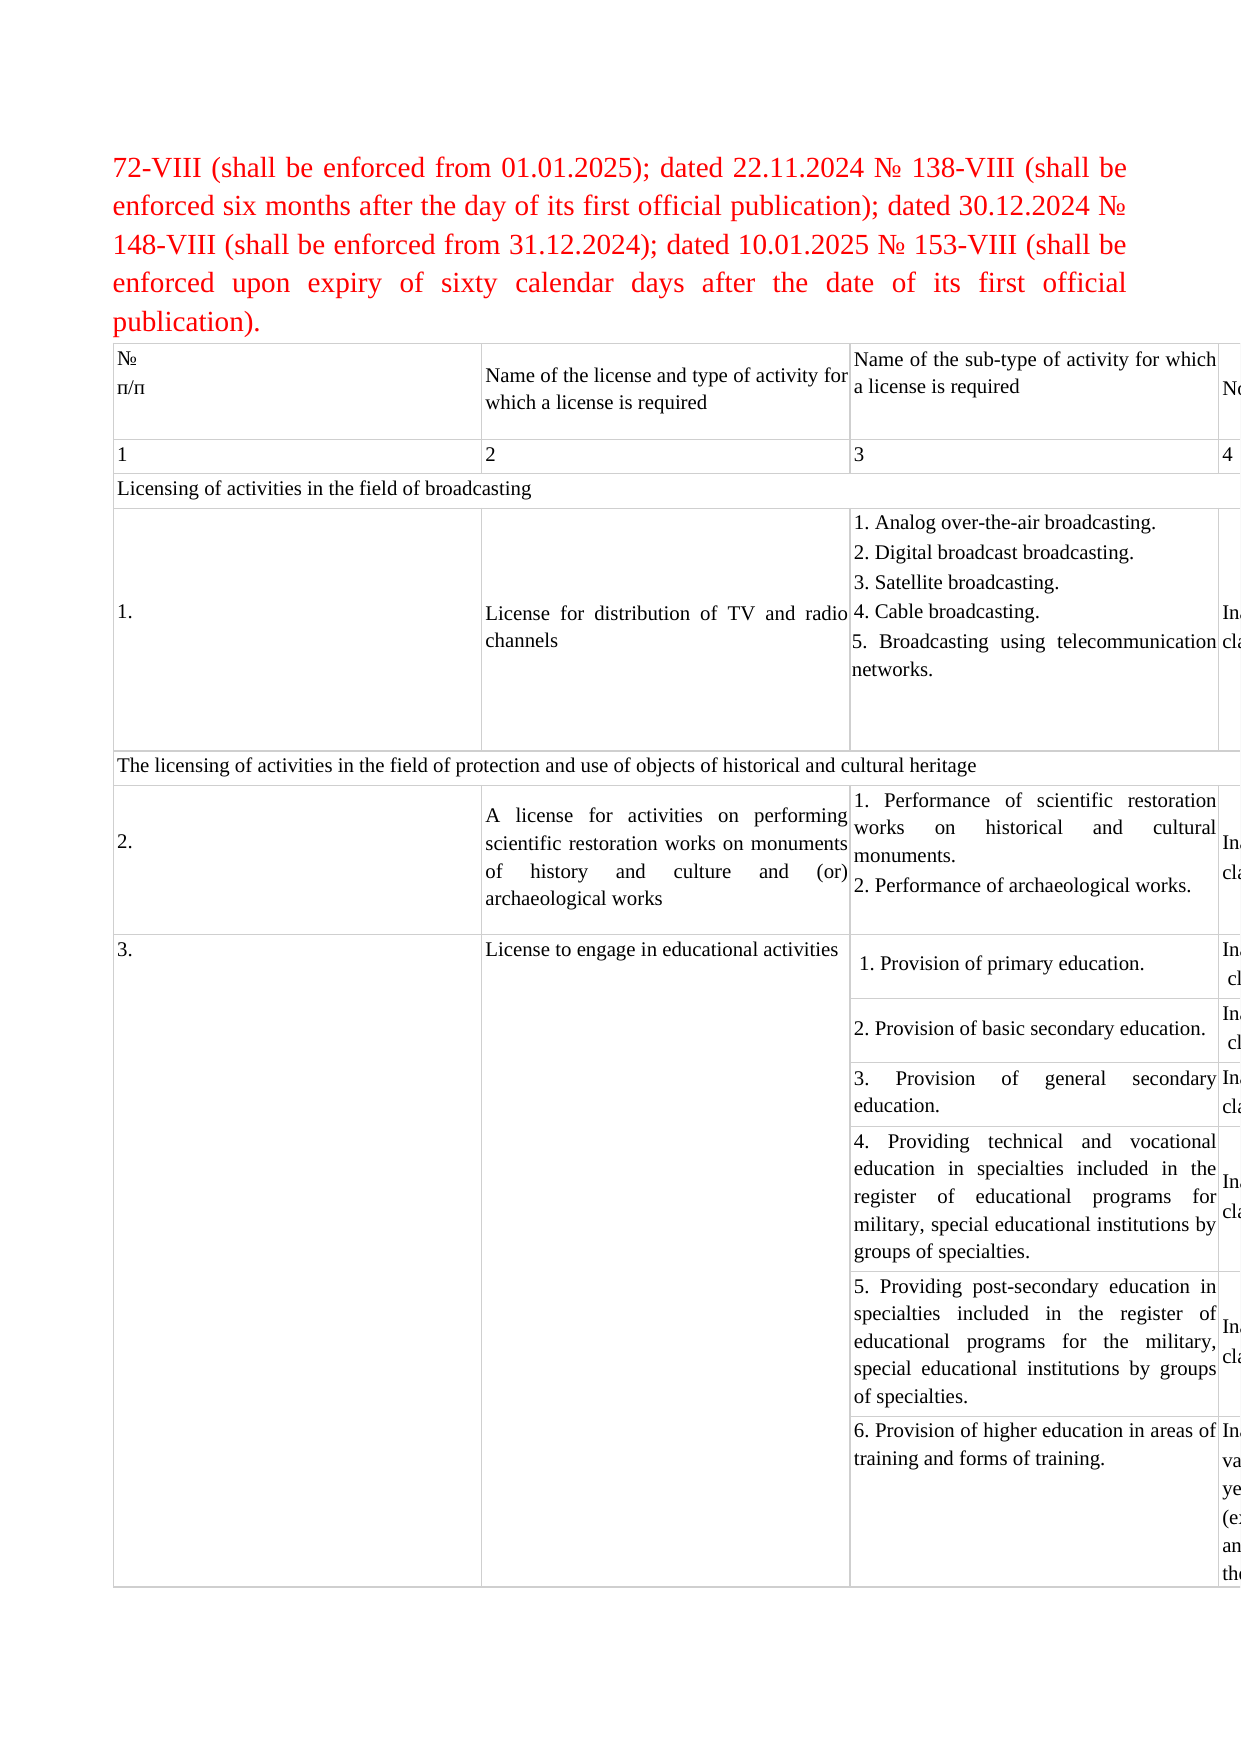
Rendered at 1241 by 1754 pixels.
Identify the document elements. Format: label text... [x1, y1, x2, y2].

table_cell 2 [482, 440, 849, 473]
table_cell Licensing of activities in the field of broadcasting [114, 474, 1240, 507]
table_header Note [1219, 344, 1240, 439]
table_cell 1. Provision of primary education. [851, 935, 1218, 998]
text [112, 150, 1128, 338]
table_cell 1. Analog over-the-air broadcasting. 2. Digital broadcast broadcasting. 3. Satellite broadcasting. 4. Cable broadcasting. 5. Broadcasting using telecommunication networks. [851, 509, 1218, 750]
table_cell 2. Provision of basic secondary education. [851, 999, 1218, 1062]
table_cell A license for activities on performing scientific restoration works on monuments of history and culture and (or) archaeological works [482, 786, 849, 934]
table_header № п/п [114, 344, 481, 439]
table_cell 1. Performance of scientific restoration works on historical and cultural monuments. 2. Performance of archaeological works. [851, 786, 1218, 934]
table_header Name of the sub-type of activity for which a license is required [851, 344, 1218, 439]
table_cell Inalienable; class 1 [1219, 999, 1240, 1062]
table_header Name of the license and type of activity for which a license is required [482, 344, 849, 439]
table_cell 3. Provision of general secondary education. [851, 1063, 1218, 1126]
table_cell 1 [114, 440, 481, 473]
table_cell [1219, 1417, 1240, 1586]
table_cell 3. [114, 935, 481, 1586]
table_cell 4 [1219, 440, 1240, 473]
table_cell Inalienable; class 1 [1219, 786, 1240, 934]
table_cell 4. Providing technical and vocational education in specialties included in the register of educational programs for military, special educational institutions by groups of specialties. [851, 1127, 1218, 1271]
table_cell 5. Providing post-secondary education in specialties included in the register of educational programs for the military, special educational institutions by groups of specialties. [851, 1272, 1218, 1416]
table_cell Inalienable; class 1 [1219, 1272, 1240, 1416]
table_cell Inalienable; class 1 [1219, 1127, 1240, 1271]
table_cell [851, 1417, 1218, 1586]
table_cell The licensing of activities in the field of protection and use of objects of historical and cultural heritage [114, 752, 1240, 785]
table_cell 1. [114, 509, 481, 750]
table_cell 3 [851, 440, 1218, 473]
table_cell Inalienable; class 1 [1219, 509, 1240, 750]
table_cell 2. [114, 786, 481, 934]
table_cell Inalienable; class 1 [1219, 1063, 1240, 1126]
table_cell License to engage in educational activities [482, 935, 849, 1586]
table_cell Inalienable; class 1 [1219, 935, 1240, 998]
table_cell License for distribution of TV and radio channels [482, 509, 849, 750]
